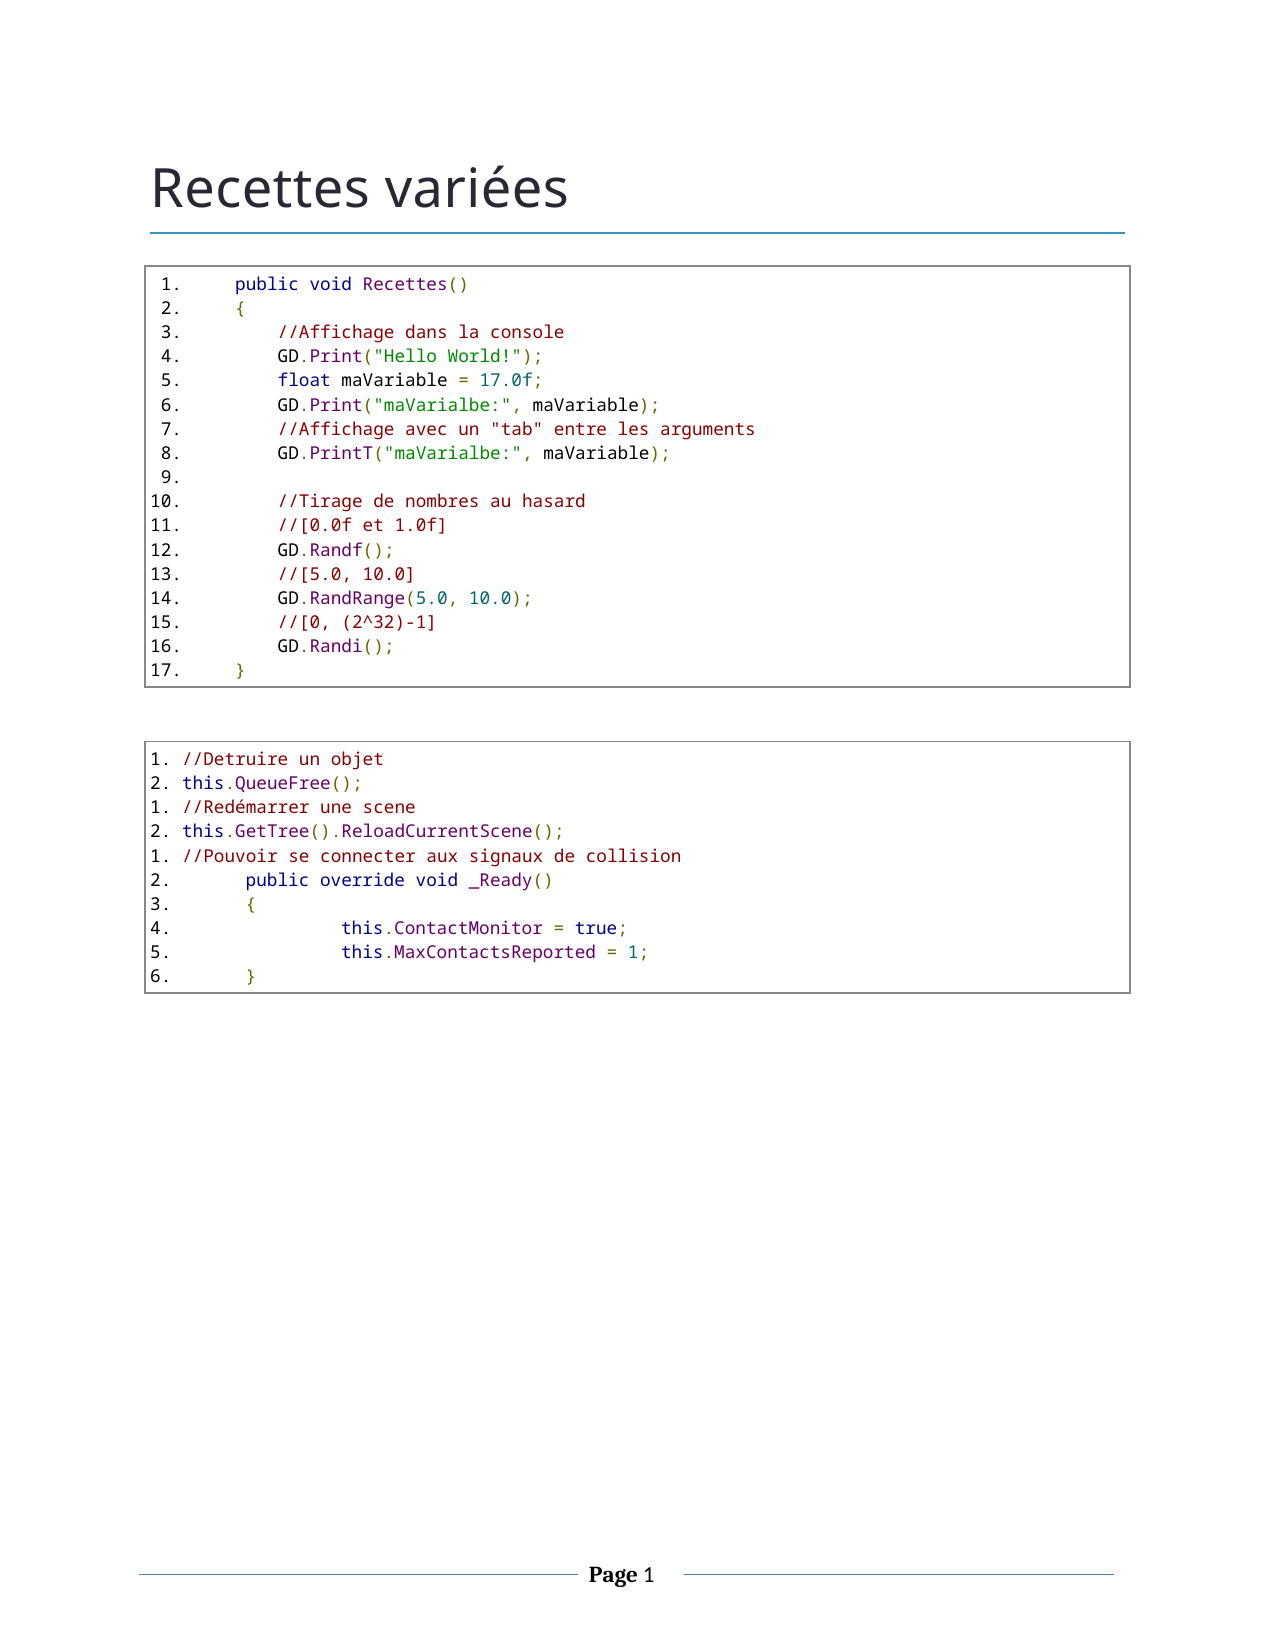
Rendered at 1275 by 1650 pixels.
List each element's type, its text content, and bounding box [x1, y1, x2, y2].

text 6. GD.Print("maVarialbe:", maVariable); [150, 392, 1125, 416]
text 4. GD.Print("Hello World!"); [150, 344, 1125, 368]
text 10. //Tirage de nombres au hasard [150, 489, 1125, 513]
text 4. this.ContactMonitor = true; [150, 916, 1125, 940]
title Recettes variées [150, 150, 1125, 232]
text 16. GD.Randi(); [150, 634, 1125, 652]
text 2. { [150, 295, 1125, 319]
text 6. } [146, 958, 1129, 992]
text 5. float maVariable = 17.0f; [150, 368, 1125, 392]
text 1. //Redémarrer une scene [150, 795, 1125, 819]
text 8. GD.PrintT("maVarialbe:", maVariable); [150, 440, 1125, 464]
text 5. this.MaxContactsReported = 1; [150, 940, 1125, 958]
text 3. { [150, 891, 1125, 916]
text 1. //Pouvoir se connecter aux signaux de collision [150, 843, 1125, 867]
text 12. GD.Randf(); [150, 537, 1125, 561]
text 15. //[0, (2^32)-1] [150, 609, 1125, 634]
text 14. GD.RandRange(5.0, 10.0); [150, 585, 1125, 609]
text 11. //[0.0f et 1.0f] [150, 513, 1125, 537]
text 13. //[5.0, 10.0] [150, 561, 1125, 585]
text 1. public void Recettes() [146, 267, 1129, 295]
text 2. this.GetTree().ReloadCurrentScene(); [150, 819, 1125, 843]
text 2. public override void _Ready() [150, 867, 1125, 891]
text 2. this.QueueFree(); [150, 771, 1125, 795]
text 3. //Affichage dans la console [150, 319, 1125, 344]
text 1. //Detruire un objet [146, 742, 1129, 771]
text 9. [150, 464, 1125, 489]
text 17. } [146, 652, 1129, 686]
text 7. //Affichage avec un "tab" entre les arguments [150, 416, 1125, 440]
